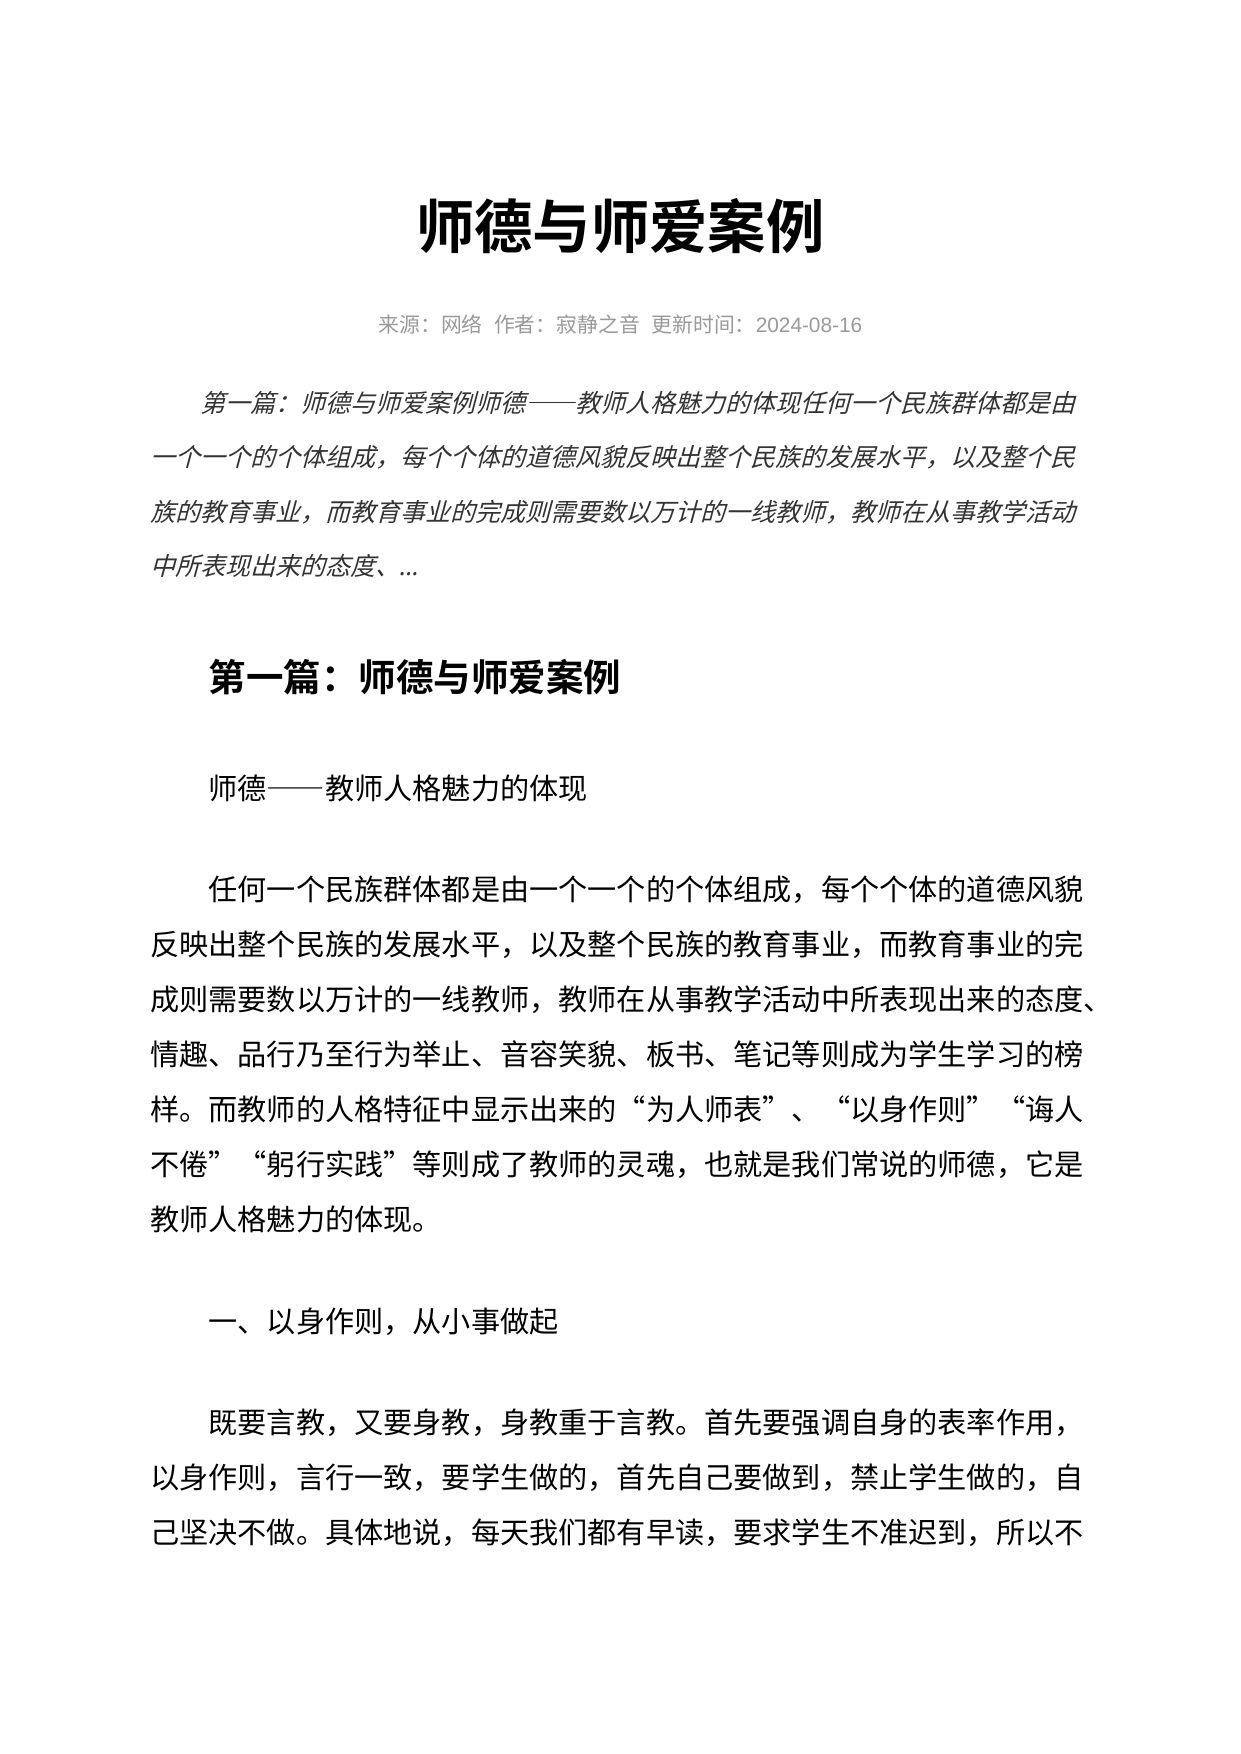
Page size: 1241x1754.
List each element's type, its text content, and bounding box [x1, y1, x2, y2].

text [150, 1400, 1090, 1552]
text 来源：网络 作者：寂静之音 更新时间：2024-08-16 [150, 313, 1090, 337]
subtitle 师德与师爱案例 [150, 181, 1090, 266]
text 一、以身作则，从小事做起 [150, 1298, 1090, 1340]
text 师德——教师人格魅力的体现 [150, 765, 1090, 807]
text 任何一个民族群体都是由一个一个的个体组成，每个个体的道德风貌反映出整个民族的发展水平，以及整个民族的教育事业，而教育事业的完成则需要数以万计的一线教师，教师在从事教学活动中所表现出来的态度、情趣、品行乃至行为举止、音容笑貌、板书、笔记等则成为学生学习的榜样。而教师的人格特征中显示出来的“为人师表”、“以身作则”“诲人不倦”“躬行实践”等则成了教师的灵魂，也就是我们常说的师德，它是教师人格魅力的体现。 [150, 867, 1090, 1239]
text 第一篇：师德与师爱案例 [150, 648, 1090, 702]
text 第一篇：师德与师爱案例师德——教师人格魅力的体现任何一个民族群体都是由一个一个的个体组成，每个个体的道德风貌反映出整个民族的发展水平，以及整个民族的教育事业，而教育事业的完成则需要数以万计的一线教师，教师在从事教学活动中所表现出来的态度、... [150, 383, 1090, 583]
